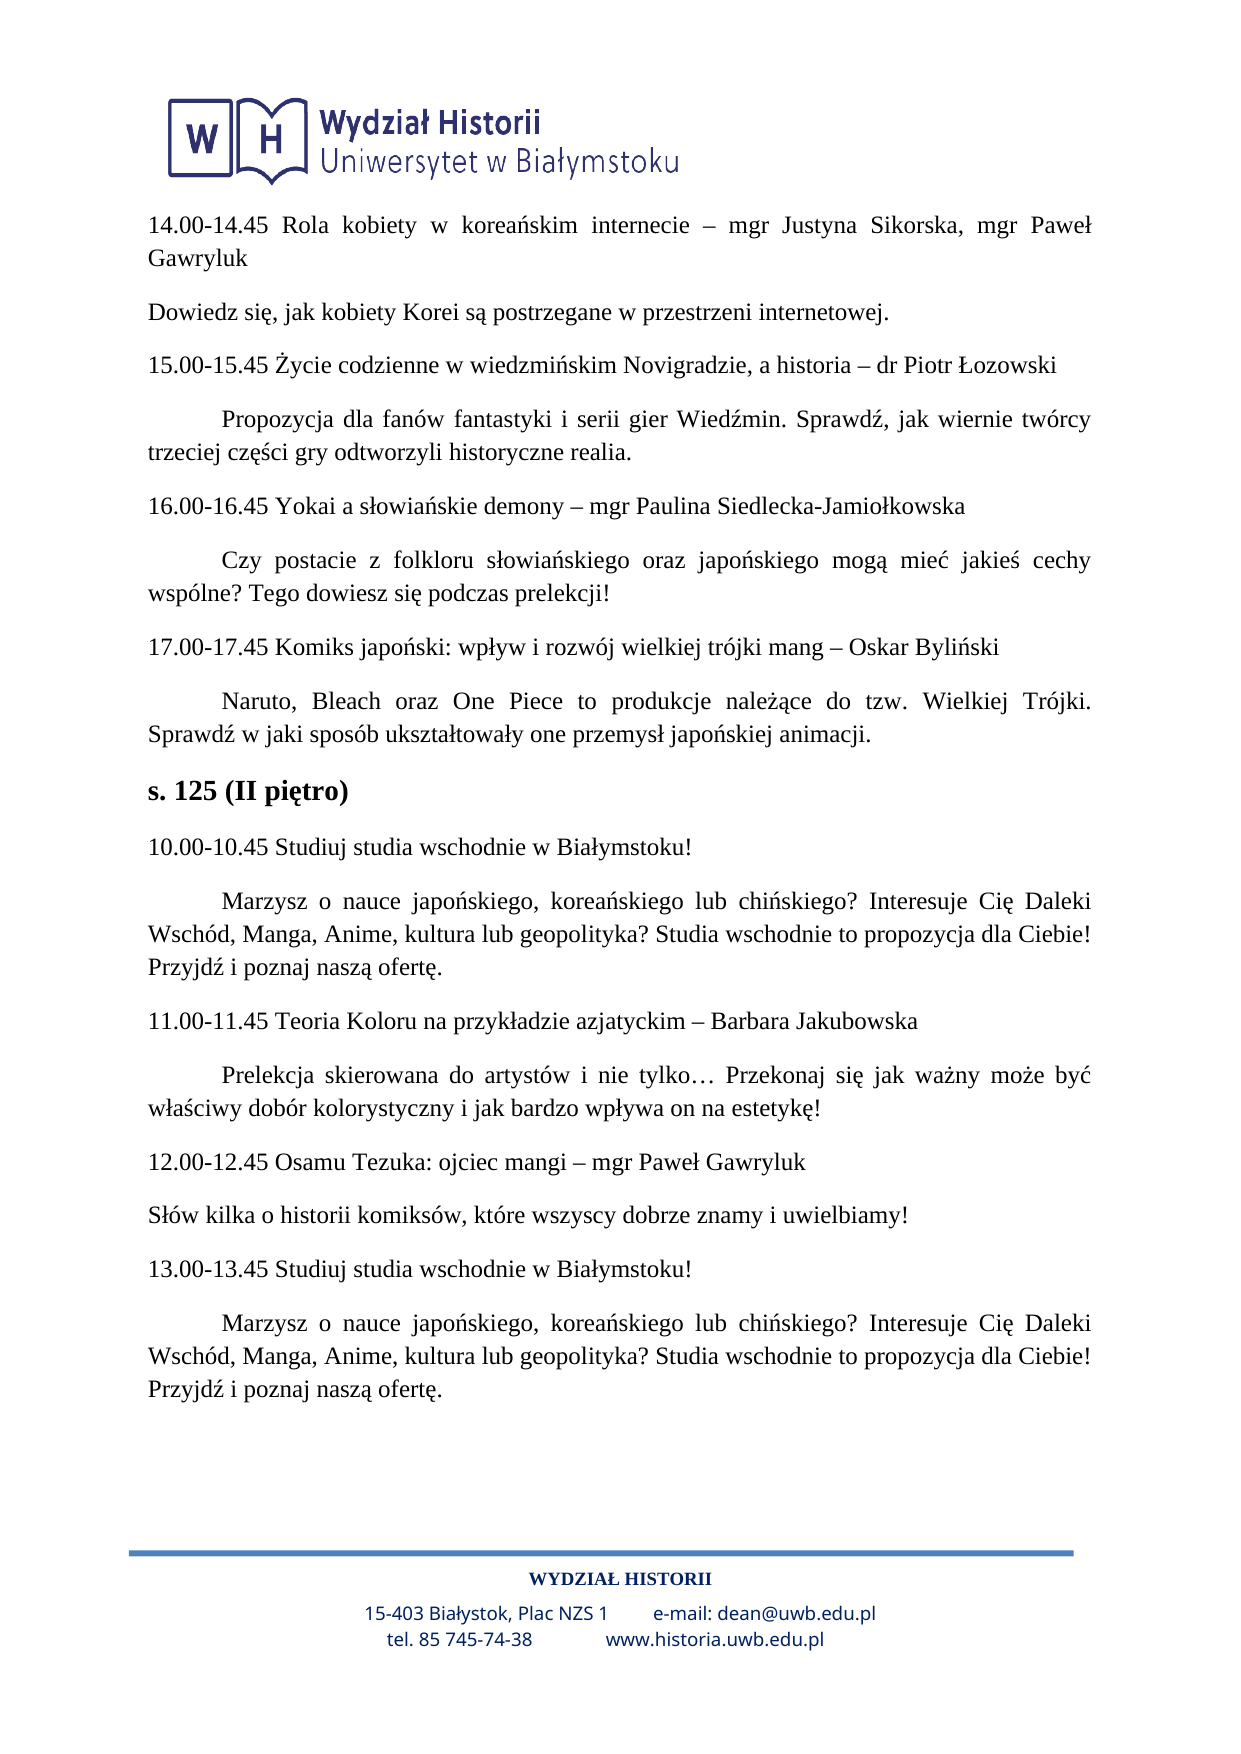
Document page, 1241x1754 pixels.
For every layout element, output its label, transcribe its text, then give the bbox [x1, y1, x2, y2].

text 13.00-13.45 Studiuj studia wschodnie w Białymstoku! [148, 1254, 1093, 1283]
text Marzysz o nauce japońskiego, koreańskiego lub chińskiego? Interesuje Cię Daleki Wschód, Manga, Anime, kultura lub geopolityka? Studia wschodnie to propozycja dla Ciebie! Przyjdź i poznaj naszą ofertę. [148, 886, 1093, 981]
text 11.00-11.45 Teoria Koloru na przykładzie azjatyckim – Barbara Jakubowska [148, 1006, 1093, 1035]
text Prelekcja skierowana do artystów i nie tylko… Przekonaj się jak ważny może być właściwy dobór kolorystyczny i jak bardzo wpływa on na estetykę! [148, 1060, 1093, 1122]
text Marzysz o nauce japońskiego, koreańskiego lub chińskiego? Interesuje Cię Daleki Wschód, Manga, Anime, kultura lub geopolityka? Studia wschodnie to propozycja dla Ciebie! Przyjdź i poznaj naszą ofertę. [148, 1308, 1093, 1403]
text 14.00-14.45 Rola kobiety w koreańskim internecie – mgr Justyna Sikorska, mgr Paweł Gawryluk [148, 210, 1093, 272]
text Naruto, Bleach oraz One Piece to produkcje należące do tzw. Wielkiej Trójki. Sprawdź w jaki sposób ukształtowały one przemysł japońskiej animacji. [148, 686, 1093, 748]
text 15.00-15.45 Życie codzienne w wiedzmińskim Novigradzie, a historia – dr Piotr Łozowski [148, 351, 1093, 379]
picture [147, 73, 701, 210]
text 17.00-17.45 Komiks japoński: wpływ i rozwój wielkiej trójki mang – Oskar Byliński [148, 632, 1093, 661]
text 10.00-10.45 Studiuj studia wschodnie w Białymstoku! [148, 832, 1093, 861]
text 12.00-12.45 Osamu Tezuka: ojciec mangi – mgr Paweł Gawryluk [148, 1147, 1093, 1175]
text Słów kilka o historii komiksów, które wszyscy dobrze znamy i uwielbiamy! [148, 1201, 1093, 1229]
text Czy postacie z folkloru słowiańskiego oraz japońskiego mogą mieć jakieś cechy wspólne? Tego dowiesz się podczas prelekcji! [148, 545, 1093, 607]
text s. 125 (II piętro) [148, 773, 1093, 806]
text 16.00-16.45 Yokai a słowiańskie demony – mgr Paulina Siedlecka-Jamiołkowska [148, 491, 1093, 520]
text Dowiedz się, jak kobiety Korei są postrzegane w przestrzeni internetowej. [148, 297, 1093, 326]
text Propozycja dla fanów fantastyki i serii gier Wiedźmin. Sprawdź, jak wiernie twórcy trzeciej części gry odtworzyli historyczne realia. [148, 404, 1093, 466]
